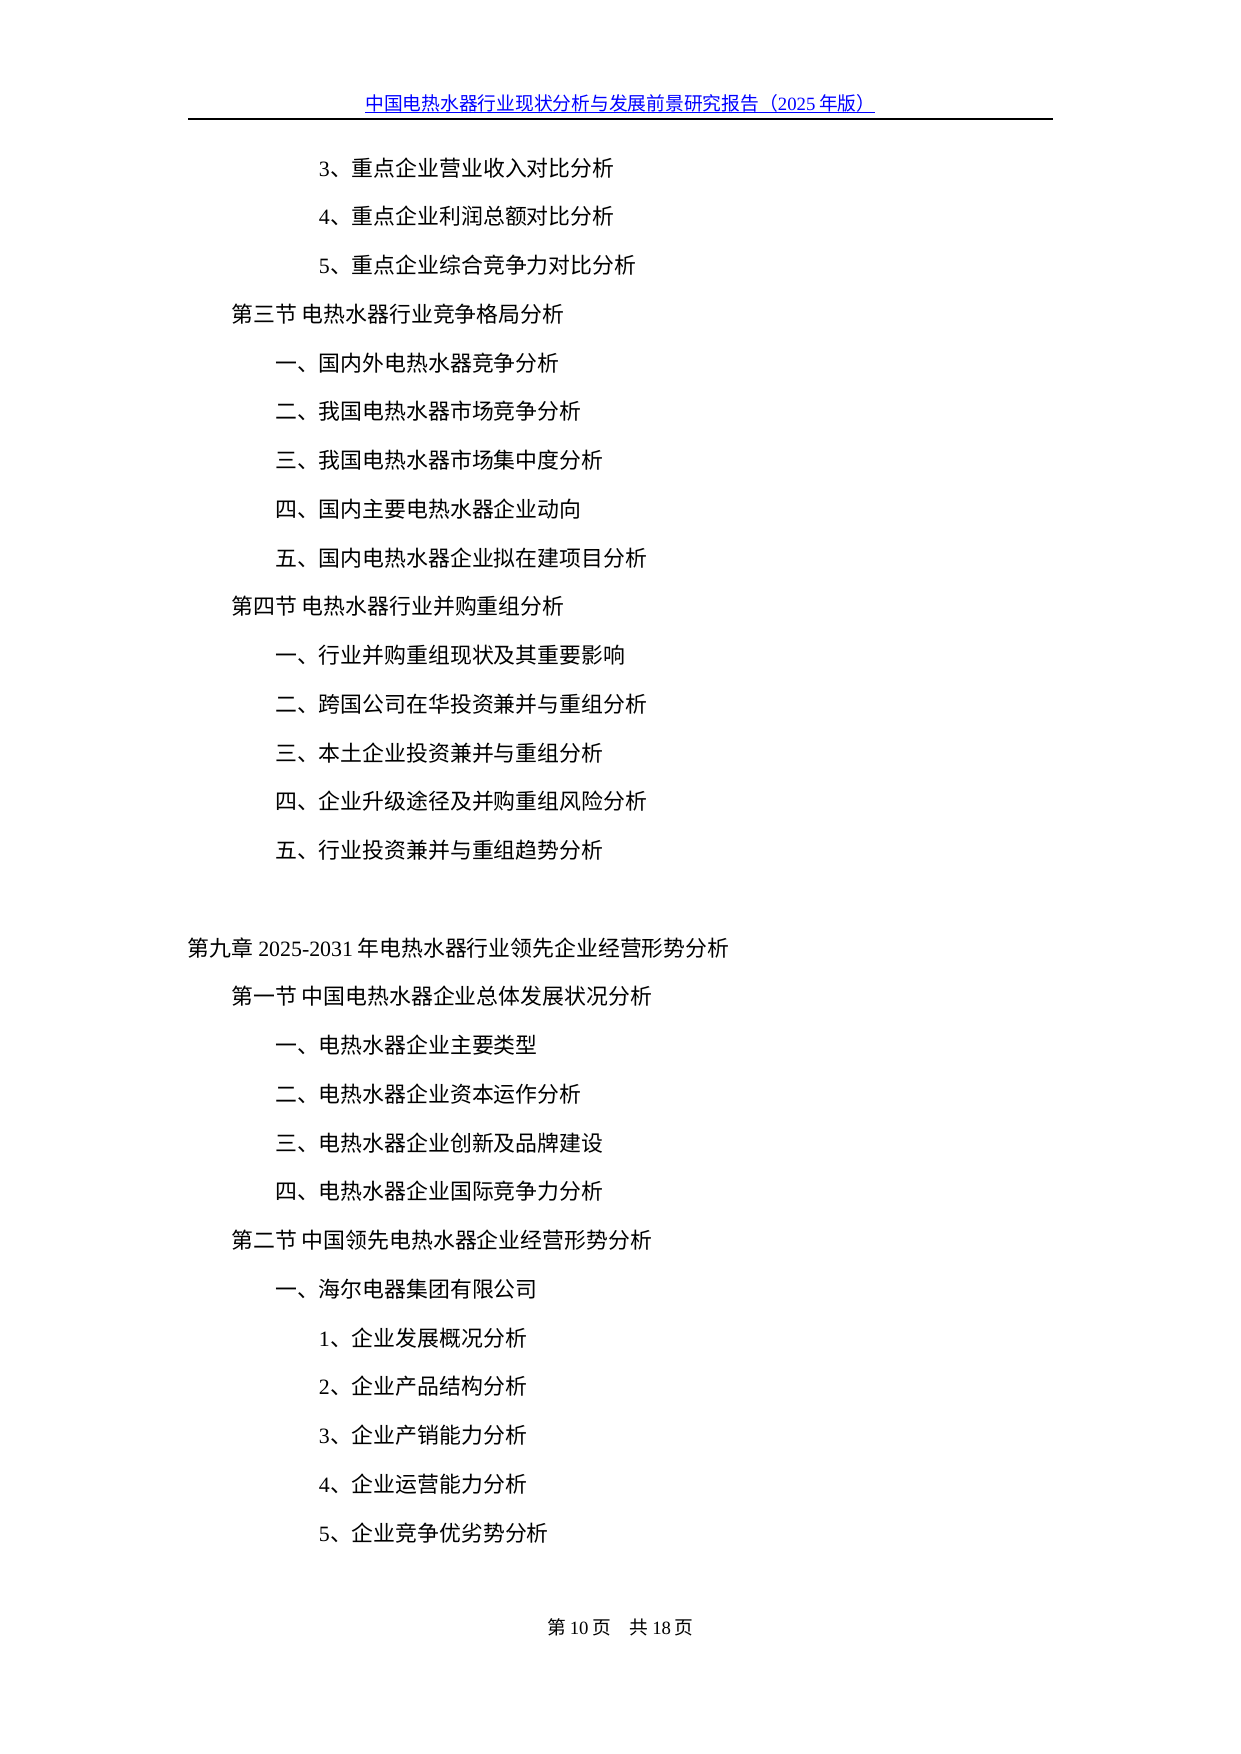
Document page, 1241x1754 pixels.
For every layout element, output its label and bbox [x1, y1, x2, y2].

text [187, 150, 1053, 1548]
